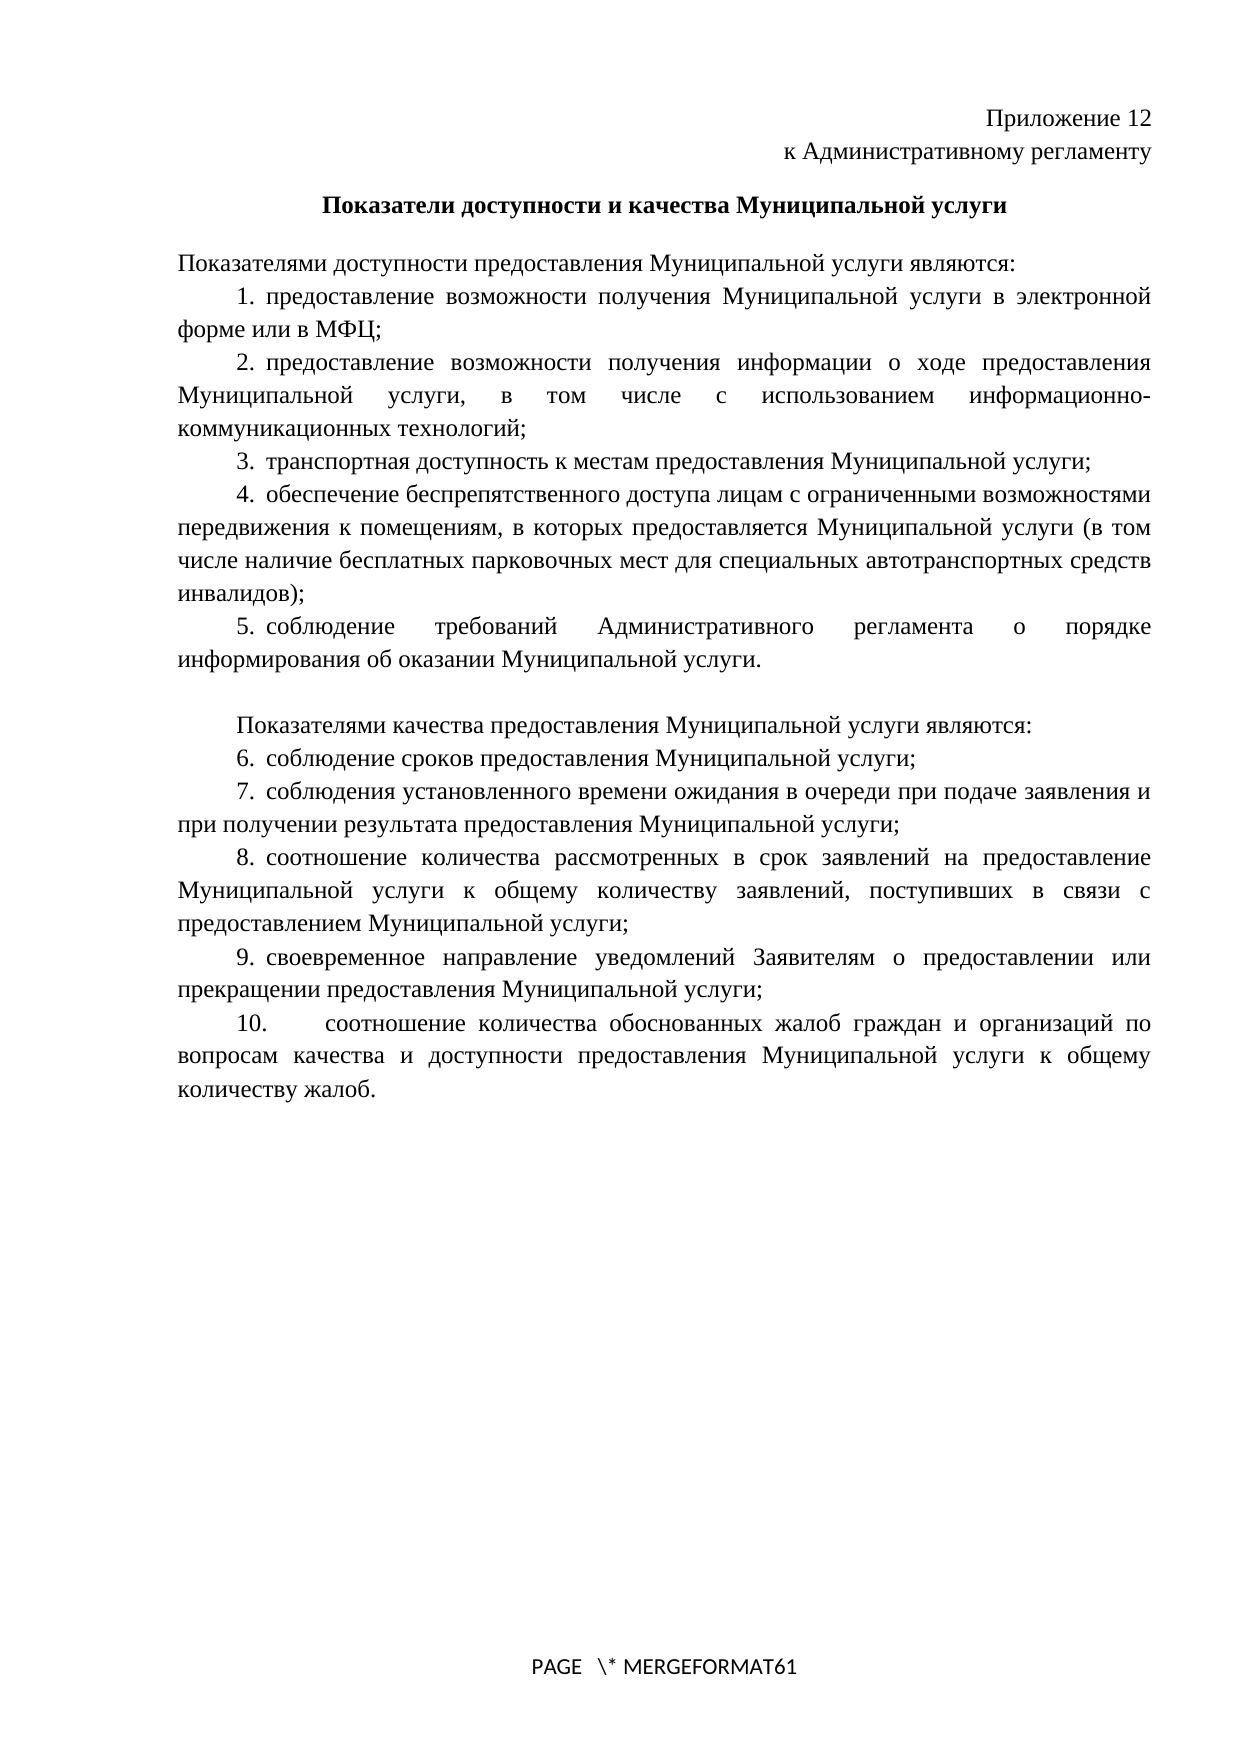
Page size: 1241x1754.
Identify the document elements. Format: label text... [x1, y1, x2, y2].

text Показатели доступности и качества Муниципальной услуги [177, 190, 1152, 219]
text соотношение количества рассмотренных в срок заявлений на предоставление Муниципальной услуги к общему количеству заявлений, поступивших в связи с предоставлением Муниципальной услуги; [177, 842, 1152, 937]
text Показателями доступности предоставления Муниципальной услуги являются: [177, 248, 1152, 277]
text Приложение 12 [177, 103, 1152, 132]
text предоставление возможности получения информации о ходе предоставления Муниципальной услуги, в том числе с использованием информационно-коммуникационных технологий; [177, 347, 1152, 442]
text к Административному регламенту [177, 136, 1152, 165]
text соблюдение сроков предоставления Муниципальной услуги; [177, 743, 1152, 772]
text обеспечение беспрепятственного доступа лицам с ограниченными возможностями передвижения к помещениям, в которых предоставляется Муниципальной услуги (в том числе наличие бесплатных парковочных мест для специальных автотранспортных средств инвалидов); [177, 479, 1152, 607]
text соотношение количества обоснованных жалоб граждан и организаций по вопросам качества и доступности предоставления Муниципальной услуги к общему количеству жалоб. [177, 1008, 1152, 1102]
text транспортная доступность к местам предоставления Муниципальной услуги; [177, 446, 1152, 475]
text Показателями качества предоставления Муниципальной услуги являются: [177, 710, 1152, 739]
text своевременное направление уведомлений Заявителям о предоставлении или прекращении предоставления Муниципальной услуги; [177, 942, 1152, 1003]
list предоставление возможности получения Муниципальной услуги в электронной форме или в МФЦ; [177, 281, 1152, 343]
text соблюдения установленного времени ожидания в очереди при подаче заявления и при получении результата предоставления Муниципальной услуги; [177, 776, 1152, 838]
text соблюдение требований Административного регламента о порядке информирования об оказании Муниципальной услуги. [177, 611, 1152, 673]
